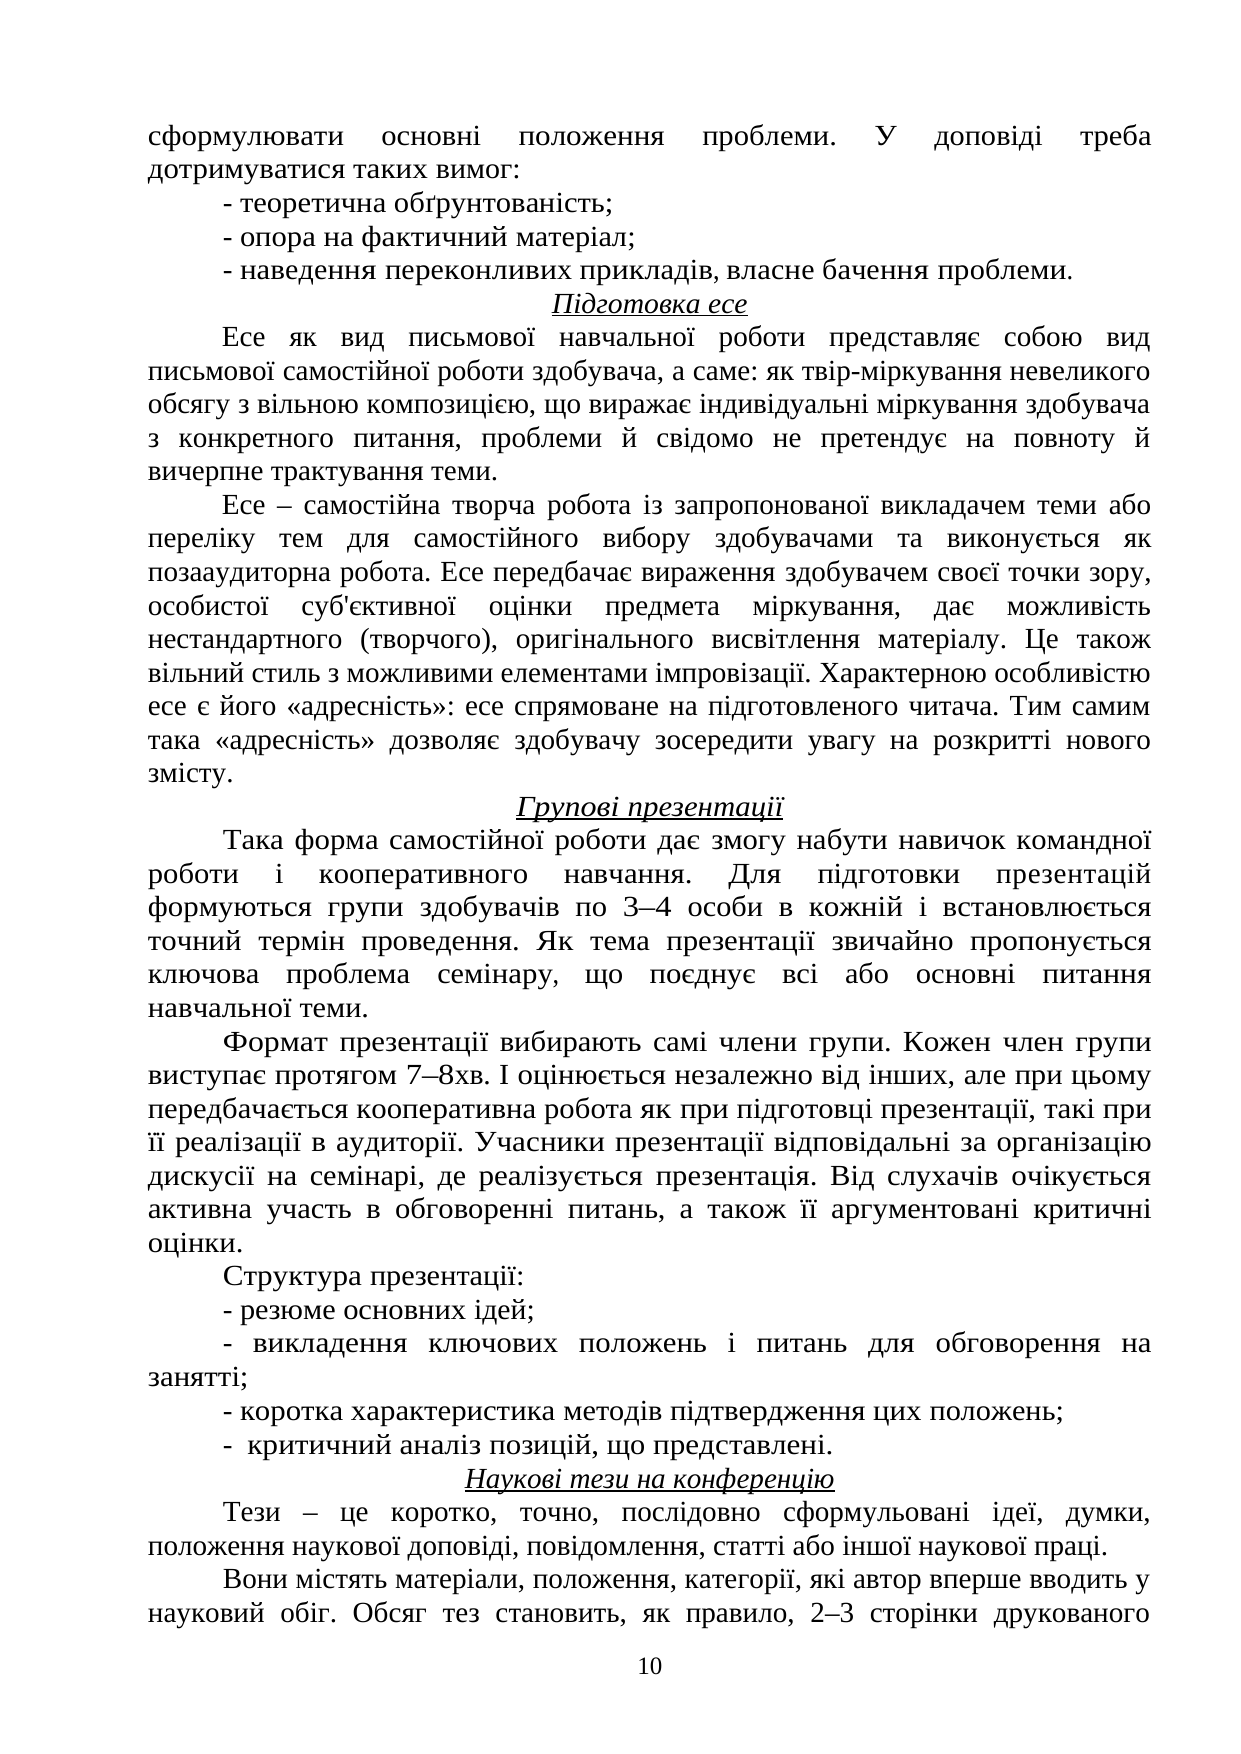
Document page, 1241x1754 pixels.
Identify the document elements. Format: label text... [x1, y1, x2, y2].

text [148, 118, 1152, 185]
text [148, 1562, 1152, 1629]
text Наукові тези на конференцію [148, 1461, 1152, 1494]
text - резюме основних ідей; [148, 1292, 1152, 1326]
text Структура презентації: [148, 1258, 1152, 1292]
text Тези – це коротко, точно, послідовно сформульовані ідеї, думки, положення наукової доповіді, повідомлення, статті або іншої наукової праці. [148, 1494, 1152, 1562]
text - опора на фактичний матеріал; [148, 219, 1152, 252]
text - коротка характеристика методів підтвердження цих положень; [148, 1393, 1152, 1426]
text Групові презентації [148, 789, 1152, 822]
text - викладення ключових положень і питань для обговорення на занятті; [148, 1326, 1152, 1393]
text Формат презентації вибирають самі члени групи. Кожен член групи виступає протягом 7–8хв. І оцінюється незалежно від інших, але при цьому передбачається кооперативна робота як при підготовці презентації, такі при її реалізації в аудиторії. Учасники презентації відповідальні за організацію дискусії на семінарі, де реалізується презентація. Від слухачів очікується активна участь в обговоренні питань, а також її аргументовані критичні оцінки. [148, 1024, 1152, 1258]
text - критичний аналіз позицій, що представлені. [148, 1426, 1152, 1461]
text Есе – самостійна творча робота із запропонованої викладачем теми або переліку тем для самостійного вибору здобувачами та виконується як позааудиторна робота. Есе передбачає вираження здобувачем своєї точки зору, особистої суб'єктивної оцінки предмета міркування, дає можливість нестандартного (творчого), оригінального висвітлення матеріалу. Це також вільний стиль з можливими елементами імпровізації. Характерною особливістю есе є його «адресність»: есе спрямоване на підготовленого читача. Тим самим така «адресність» дозволяє здобувачу зосередити увагу на розкритті нового змісту. [148, 487, 1152, 789]
text Есе як вид письмової навчальної роботи представляє собою вид письмової самостійної роботи здобувача, а саме: як твір-міркування невеликого обсягу з вільною композицією, що виражає індивідуальні міркування здобувача з конкретного питання, проблеми й свідомо не претендує на повноту й вичерпне трактування теми. [148, 319, 1152, 487]
text - наведення переконливих прикладів, власне бачення проблеми. [148, 252, 1152, 286]
text Підготовка есе [148, 286, 1152, 319]
text - теоретична обґрунтованість; [148, 185, 1152, 219]
text Така форма самостійної роботи дає змогу набути навичок командної роботи і кооперативного навчання. Для підготовки презентацій формуються групи здобувачів по 3–4 особи в кожній і встановлюється точний термін проведення. Як тема презентації звичайно пропонується ключова проблема семінару, що поєднує всі або основні питання навчальної теми. [148, 822, 1152, 1024]
